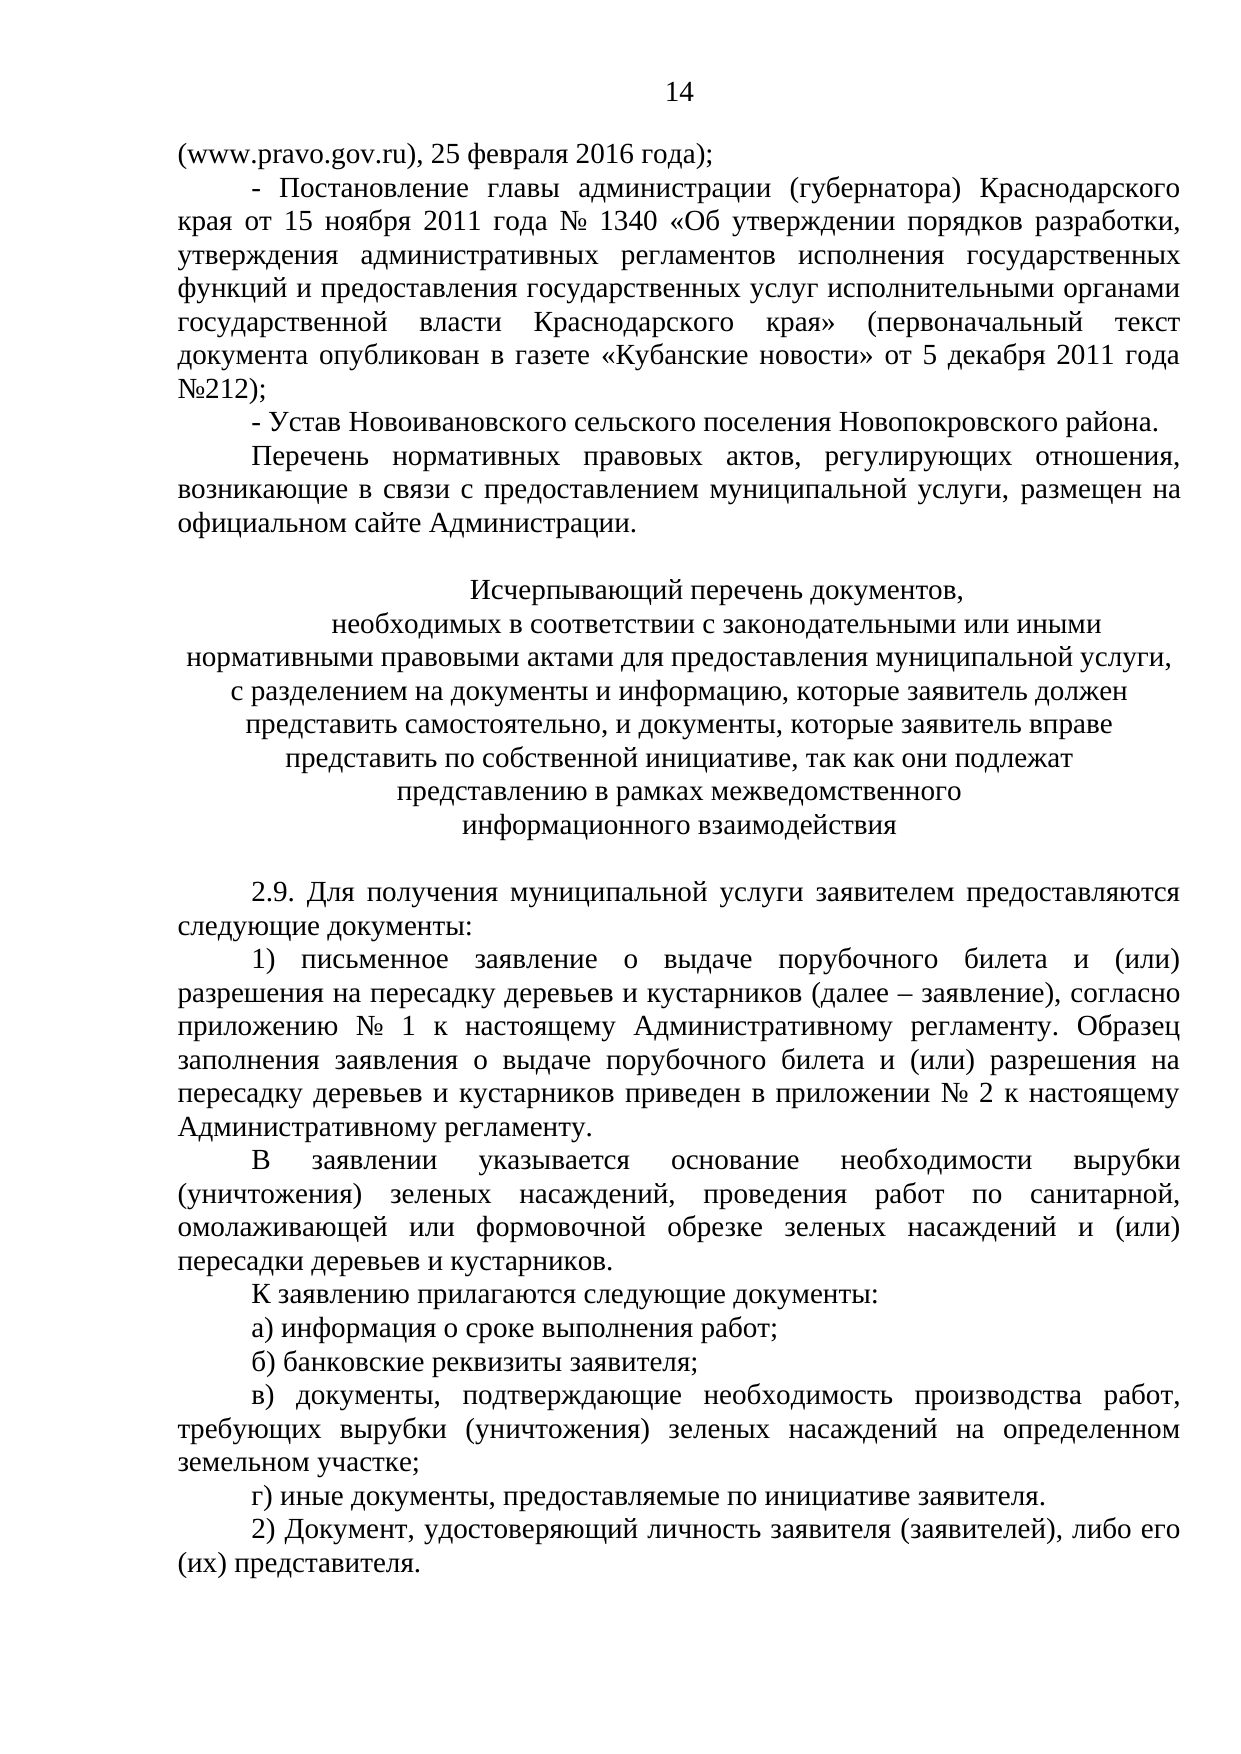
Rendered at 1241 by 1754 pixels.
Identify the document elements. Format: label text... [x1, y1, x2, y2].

text К заявлению прилагаются следующие документы: [177, 1277, 1181, 1310]
text - Постановление главы администрации (губернатора) Краснодарского края от 15 ноября 2011 года № 1340 «Об утверждении порядков разработки, утверждения административных регламентов исполнения государственных функций и предоставления государственных услуг исполнительными органами государственной власти Краснодарского края» (первоначальный текст документа опубликован в газете «Кубанские новости» от 5 декабря 2011 года №212); [177, 170, 1181, 404]
text г) иные документы, предоставляемые по инициативе заявителя. [177, 1478, 1181, 1511]
text 2) Документ, удостоверяющий личность заявителя (заявителей), либо его (их) представителя. [177, 1511, 1181, 1578]
text В заявлении указывается основание необходимости вырубки (уничтожения) зеленых насаждений, проведения работ по санитарной, омолаживающей или формовочной обрезке зеленых насаждений и (или) пересадки деревьев и кустарников. [177, 1142, 1181, 1277]
text 2.9. Для получения муниципальной услуги заявителем предоставляются следующие документы: [177, 874, 1181, 941]
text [177, 136, 1181, 170]
text Перечень нормативных правовых актов, регулирующих отношения, возникающие в связи с предоставлением муниципальной услуги, размещен на официальном сайте Администрации. [177, 438, 1181, 539]
text необходимых в соответствии с законодательными или иными [177, 606, 1181, 639]
text представлению в рамках межведомственного [177, 773, 1181, 807]
text информационного взаимодействия [177, 807, 1181, 841]
text нормативными правовыми актами для предоставления муниципальной услуги, с разделением на документы и информацию, которые заявитель должен представить самостоятельно, и документы, которые заявитель вправе представить по собственной инициативе, так как они подлежат [177, 639, 1181, 773]
text 1) письменное заявление о выдаче порубочного билета и (или) разрешения на пересадку деревьев и кустарников (далее – заявление), согласно приложению № 1 к настоящему Административному регламенту. Образец заполнения заявления о выдаче порубочного билета и (или) разрешения на пересадку деревьев и кустарников приведен в приложении № 2 к настоящему Административному регламенту. [177, 941, 1181, 1142]
text б) банковские реквизиты заявителя; [177, 1344, 1181, 1377]
text в) документы, подтверждающие необходимость производства работ, требующих вырубки (уничтожения) зеленых насаждений на определенном земельном участке; [177, 1377, 1181, 1478]
text - Устав Новоивановского сельского поселения Новопокровского района. [177, 404, 1181, 438]
text а) информация о сроке выполнения работ; [177, 1310, 1181, 1344]
text Исчерпывающий перечень документов, [177, 572, 1181, 606]
